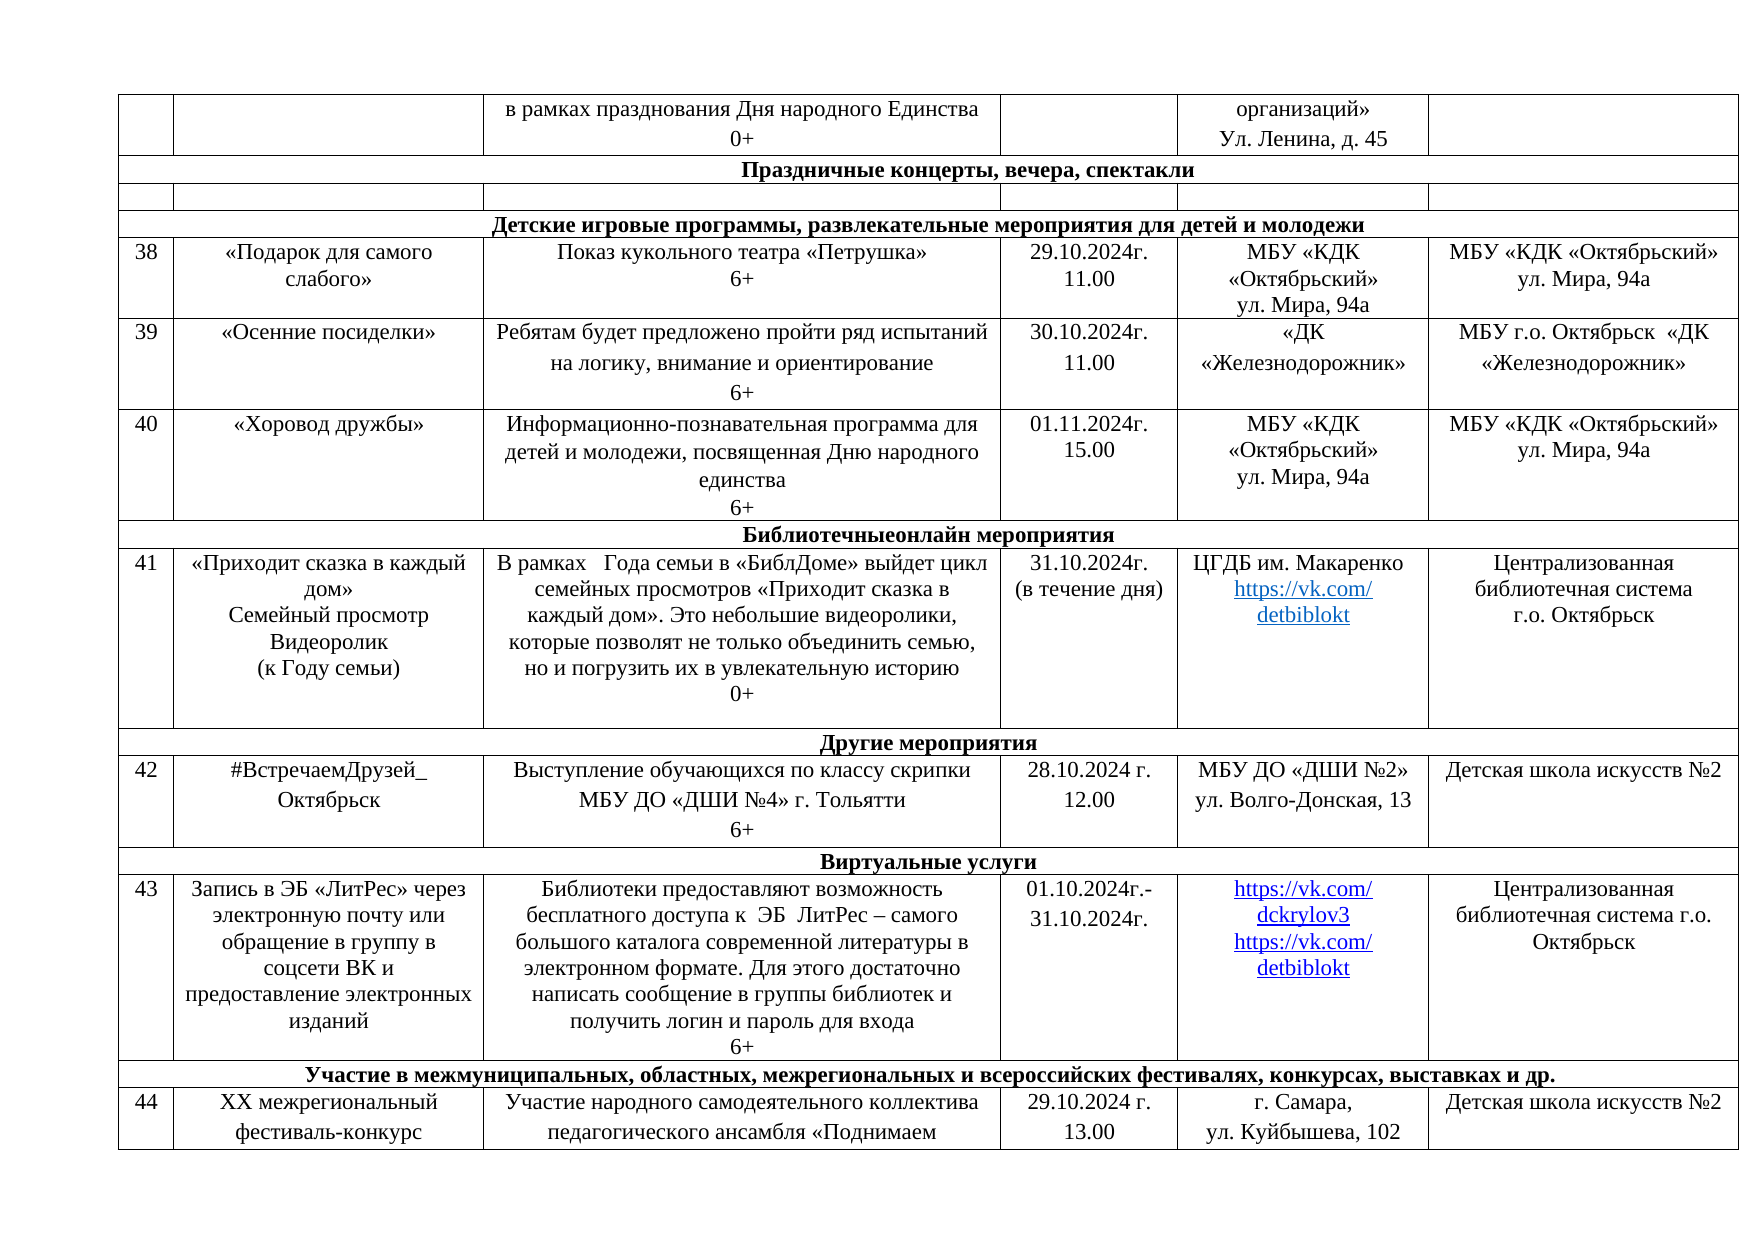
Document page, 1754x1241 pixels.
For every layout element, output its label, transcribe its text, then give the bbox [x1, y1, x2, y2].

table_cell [174, 95, 483, 155]
table_cell МБУ «КДК «Октябрьский» ул. Мира, 94а [1429, 410, 1738, 520]
table_cell «Осенние посиделки» [174, 319, 483, 409]
table_cell 37 [119, 95, 173, 155]
table_cell Выступление обучающихся по классу скрипки МБУ ДО «ДШИ №4» г. Тольятти 6+ [484, 756, 1000, 847]
table_cell МБУ «КДК «Октябрьский» ул. Мира, 94а [1429, 238, 1738, 317]
table_cell 30.10.2024г. 11.00 [1001, 319, 1177, 409]
table_cell #ВстречаемДрузей_ Октябрьск [174, 756, 483, 847]
table_cell [484, 184, 1000, 210]
table_cell [1178, 184, 1428, 210]
table_cell 40 [119, 410, 173, 520]
table_cell 01.11.2024г. 15.00 [1001, 410, 1177, 520]
table_cell Праздничные концерты, вечера, спектакли [119, 156, 1738, 182]
table_cell Участие в межмуниципальных, областных, межрегиональных и всероссийских фестивалях, конкурсах, выставках и др. [119, 1061, 1738, 1087]
table_cell Библиотечныеонлайн мероприятия [119, 521, 1738, 548]
table_cell 29.10.2024 г. 13.00 [1001, 1088, 1177, 1148]
table_cell 44 [119, 1088, 173, 1148]
table_cell 38 [119, 238, 173, 317]
table_cell «Хоровод дружбы» [174, 410, 483, 520]
table_cell Запись в ЭБ «ЛитРес» через электронную почту или обращение в группу в соцсети ВК и предоставление электронных изданий [174, 875, 483, 1059]
table_cell 01.10.2024г.-31.10.2024г. [1001, 875, 1177, 1059]
table_cell МБУ «КДК «Октябрьский» ул. Мира, 94а [1178, 238, 1428, 317]
table_cell https://vk.com/dckrylov3 https://vk.com/detbiblokt [1178, 875, 1428, 1059]
table_cell [119, 184, 173, 210]
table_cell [1429, 1088, 1738, 1148]
table_cell 42 [119, 756, 173, 847]
table_cell МБУ ДО «ДШИ №2» ул. Волго-Донская, 13 [1178, 756, 1428, 847]
table_cell 31.10.2024г. (в течение дня) [1001, 549, 1177, 728]
table_cell 43 [119, 875, 173, 1059]
table_cell В рамках Года семьи в «БиблДоме» выйдет цикл семейных просмотров «Приходит сказка в каждый дом». Это небольшие видеоролики, которые позволят не только объединить семью, но и погрузить их в увлекательную историю 0+ [484, 549, 1000, 728]
table_cell «ДК «Железнодорожник» [1178, 319, 1428, 409]
table_cell Централизованная библиотечная система г.о. Октябрьск [1429, 875, 1738, 1059]
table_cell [1178, 95, 1428, 155]
table_cell Информационно-познавательная программа для детей и молодежи, посвященная Дню народного единства 6+ [484, 410, 1000, 520]
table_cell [174, 1088, 483, 1148]
table_cell «Приходит сказка в каждый дом» Семейный просмотр Видеоролик (к Году семьи) [174, 549, 483, 728]
table_cell «Подарок для самого слабого» [174, 238, 483, 317]
table_cell Виртуальные услуги [119, 848, 1738, 874]
table_cell Показ кукольного театра «Петрушка» 6+ [484, 238, 1000, 317]
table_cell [1429, 95, 1738, 155]
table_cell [1001, 95, 1177, 155]
table_cell МБУ г.о. Октябрьск «ДК «Железнодорожник» [1429, 319, 1738, 409]
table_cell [484, 1088, 1000, 1148]
table_cell [1001, 184, 1177, 210]
table_cell Другие мероприятия [119, 729, 1738, 755]
table_cell [174, 184, 483, 210]
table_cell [484, 95, 1000, 155]
table_cell ЦГДБ им. Макаренко https://vk.com/detbiblokt [1178, 549, 1428, 728]
table_cell [1429, 184, 1738, 210]
table_cell 41 [119, 549, 173, 728]
table_cell Библиотеки предоставляют возможность бесплатного доступа к ЭБ ЛитРес – самого большого каталога современной литературы в электронном формате. Для этого достаточно написать сообщение в группы библиотек и получить логин и пароль для входа 6+ [484, 875, 1000, 1059]
table_cell Централизованная библиотечная система г.о. Октябрьск [1429, 549, 1738, 728]
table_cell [1178, 1088, 1428, 1148]
table_cell Детские игровые программы, развлекательные мероприятия для детей и молодежи [119, 211, 1738, 237]
table_cell Ребятам будет предложено пройти ряд испытаний на логику, внимание и ориентирование 6+ [484, 319, 1000, 409]
table_cell 28.10.2024 г. 12.00 [1001, 756, 1177, 847]
table_cell 39 [119, 319, 173, 409]
table_cell МБУ «КДК «Октябрьский» ул. Мира, 94а [1178, 410, 1428, 520]
table_cell Детская школа искусств №2 [1429, 756, 1738, 847]
table_cell 29.10.2024г. 11.00 [1001, 238, 1177, 317]
